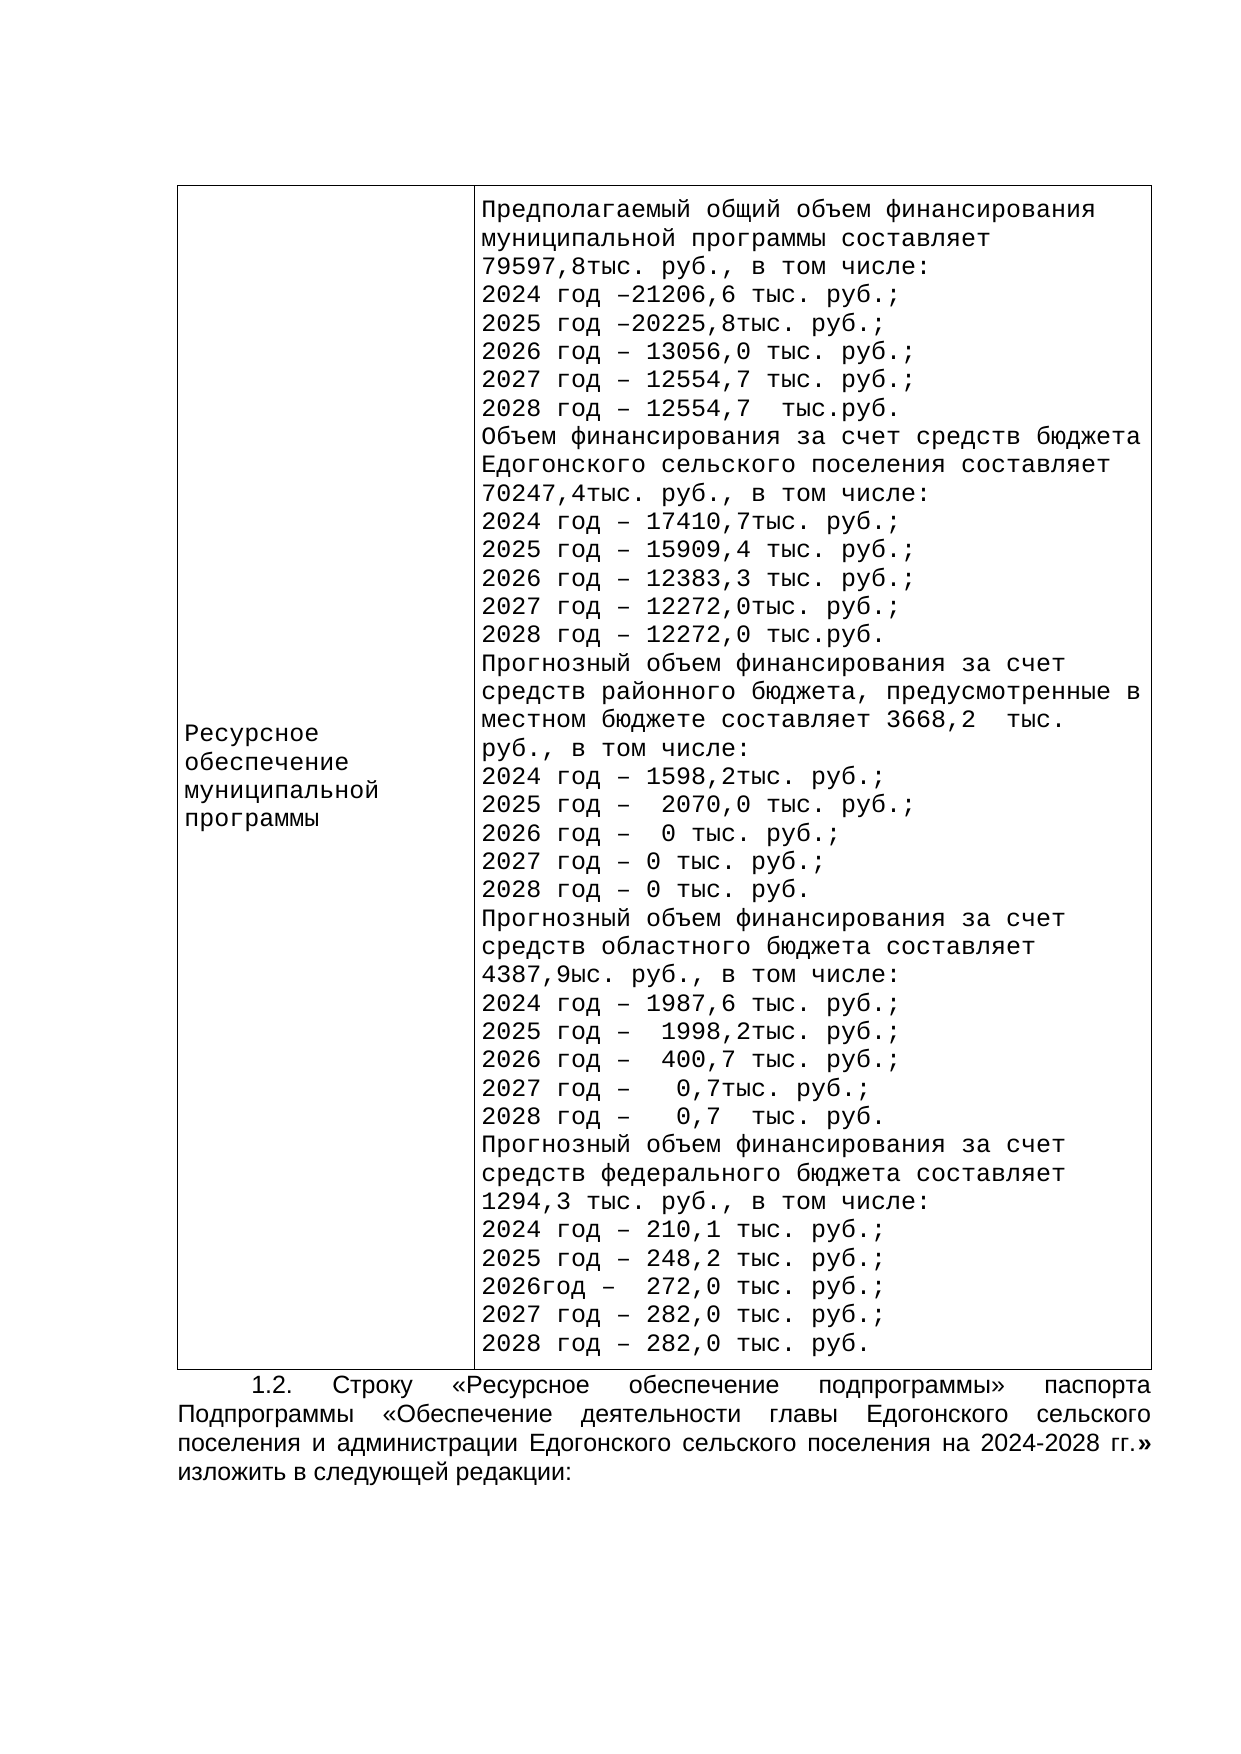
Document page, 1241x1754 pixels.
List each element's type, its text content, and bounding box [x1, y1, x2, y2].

text 1.2. Строку «Ресурсное обеспечение подпрограммы» паспорта Подпрограммы «Обеспечение деятельности главы Едогонского сельского поселения и администрации Едогонского сельского поселения на 2024-2028 гг.» изложить в следующей редакции: [177, 1370, 1152, 1485]
table_header Ресурсное обеспечение муниципальной программы [178, 186, 474, 1369]
table_header Предполагаемый общий объем финансирования муниципальной программы составляет 79597,8тыс. руб., в том числе: 2024 год –21206,6 тыс. руб.; 2025 год –20225,8тыс. руб.; 2026 год – 13056,0 тыс. руб.; 2027 год – 12554,7 тыс. руб.; 2028 год – 12554,7 тыс.руб. Объем финансирования за счет средств бюджета Едогонского сельского поселения составляет 70247,4тыс. руб., в том числе: 2024 год – 17410,7тыс. руб.; 2025 год – 15909,4 тыс. руб.; 2026 год – 12383,3 тыс. руб.; 2027 год – 12272,0тыс. руб.; 2028 год – 12272,0 тыс.руб. Прогнозный объем финансирования за счет средств районного бюджета, предусмотренные в местном бюджете составляет 3668,2 тыс. руб., в том числе: 2024 год – 1598,2тыс. руб.; 2025 год – 2070,0 тыс. руб.; 2026 год – 0 тыс. руб.; 2027 год – 0 тыс. руб.; 2028 год – 0 тыс. руб. Прогнозный объем финансирования за счет средств областного бюджета составляет 4387,9ыс. руб., в том числе: 2024 год – 1987,6 тыс. руб.; 2025 год – 1998,2тыс. руб.; 2026 год – 400,7 тыс. руб.; 2027 год – 0,7тыс. руб.; 2028 год – 0,7 тыс. руб. Прогнозный объем финансирования за счет средств федерального бюджета составляет 1294,3 тыс. руб., в том числе: 2024 год – 210,1 тыс. руб.; 2025 год – 248,2 тыс. руб.; 2026год – 272,0 тыс. руб.; 2027 год – 282,0 тыс. руб.; 2028 год – 282,0 тыс. руб. [475, 186, 1151, 1369]
